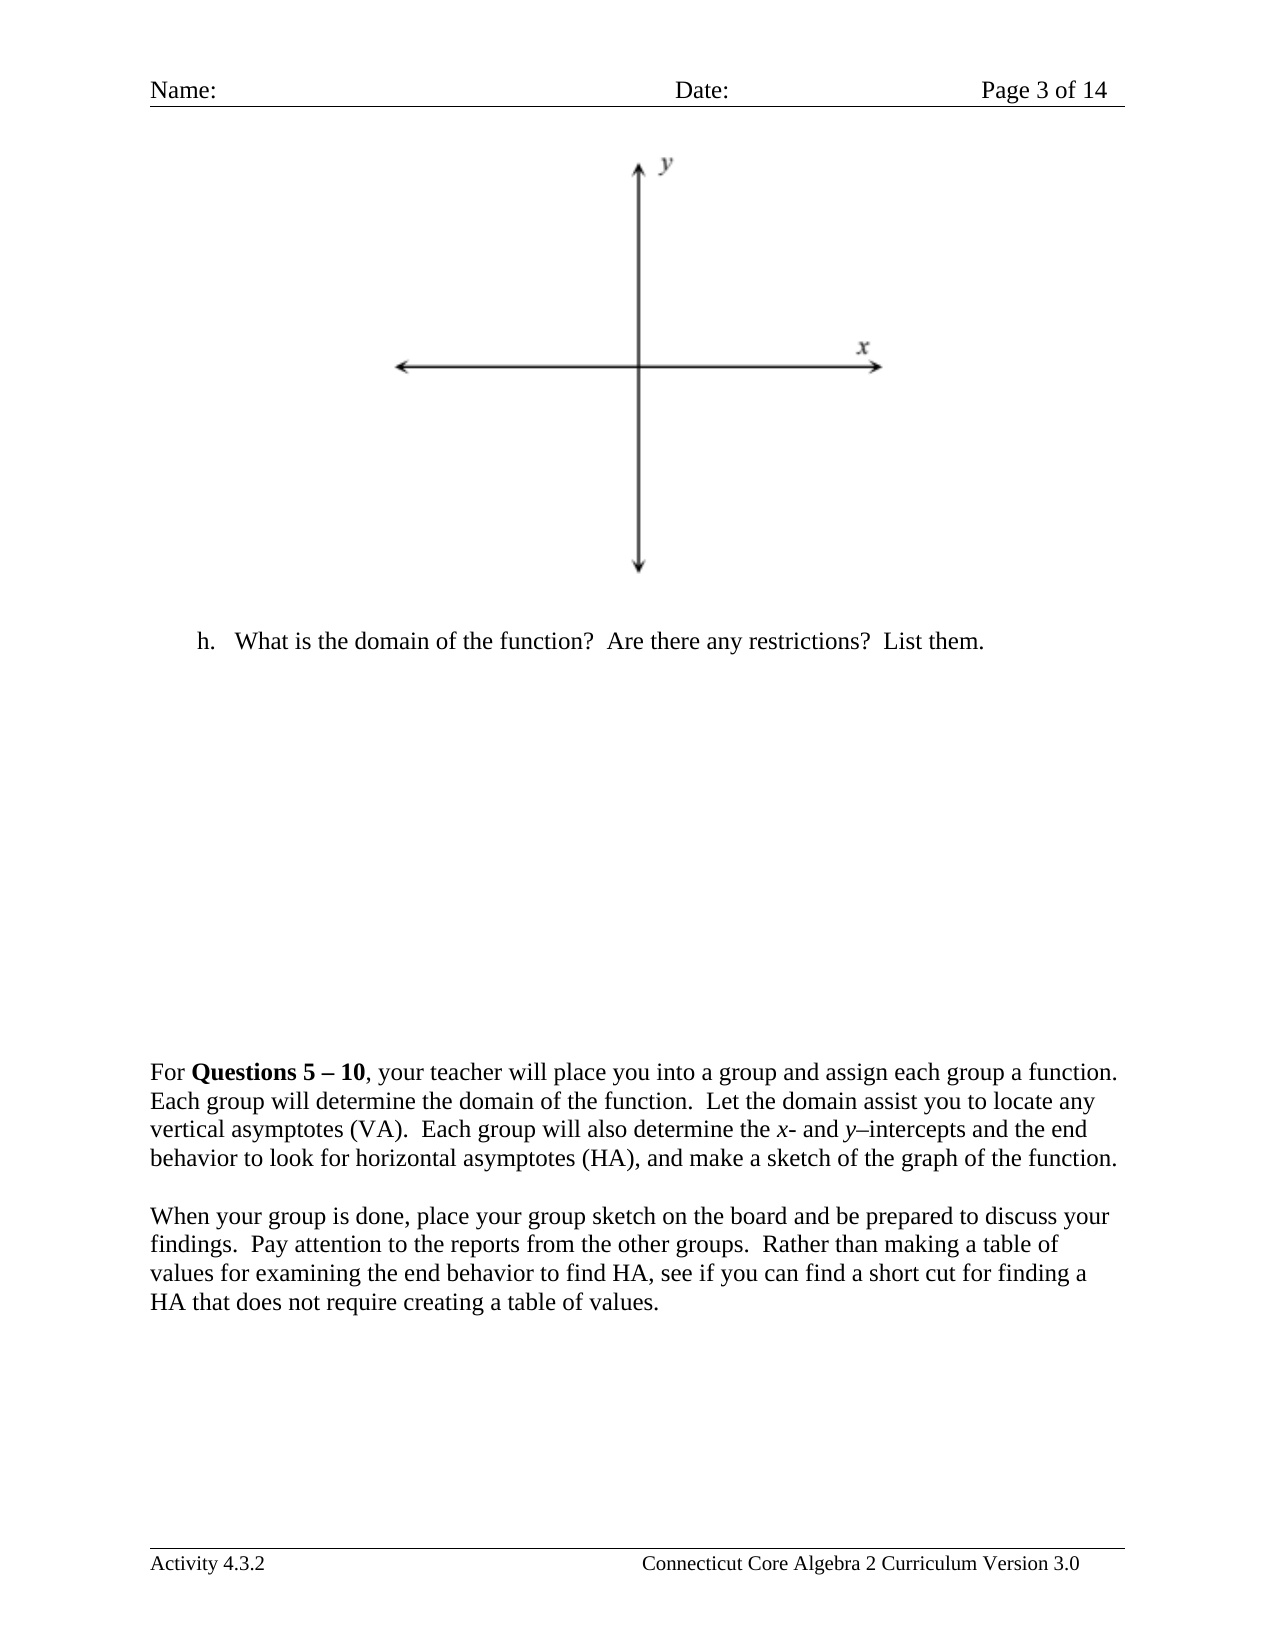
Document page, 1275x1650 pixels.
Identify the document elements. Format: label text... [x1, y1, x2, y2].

list What is the domain of the function? Are there any restrictions? List them. [197, 626, 1125, 654]
text When your group is done, place your group sketch on the board and be prepared to discuss your findings. Pay attention to the reports from the other groups. Rather than making a table of values for examining the end behavior to find HA, see if you can find a short cut for finding a HA that does not require creating a table of values. [150, 1201, 1125, 1316]
text For Questions 5 – 10, your teacher will place you into a group and assign each group a function. Each group will determine the domain of the function. Let the domain assist you to locate any vertical asymptotes (VA). Each group will also determine the x- and y–intercepts and the end behavior to look for horizontal asymptotes (HA), and make a sketch of the graph of the function. [150, 1057, 1125, 1172]
